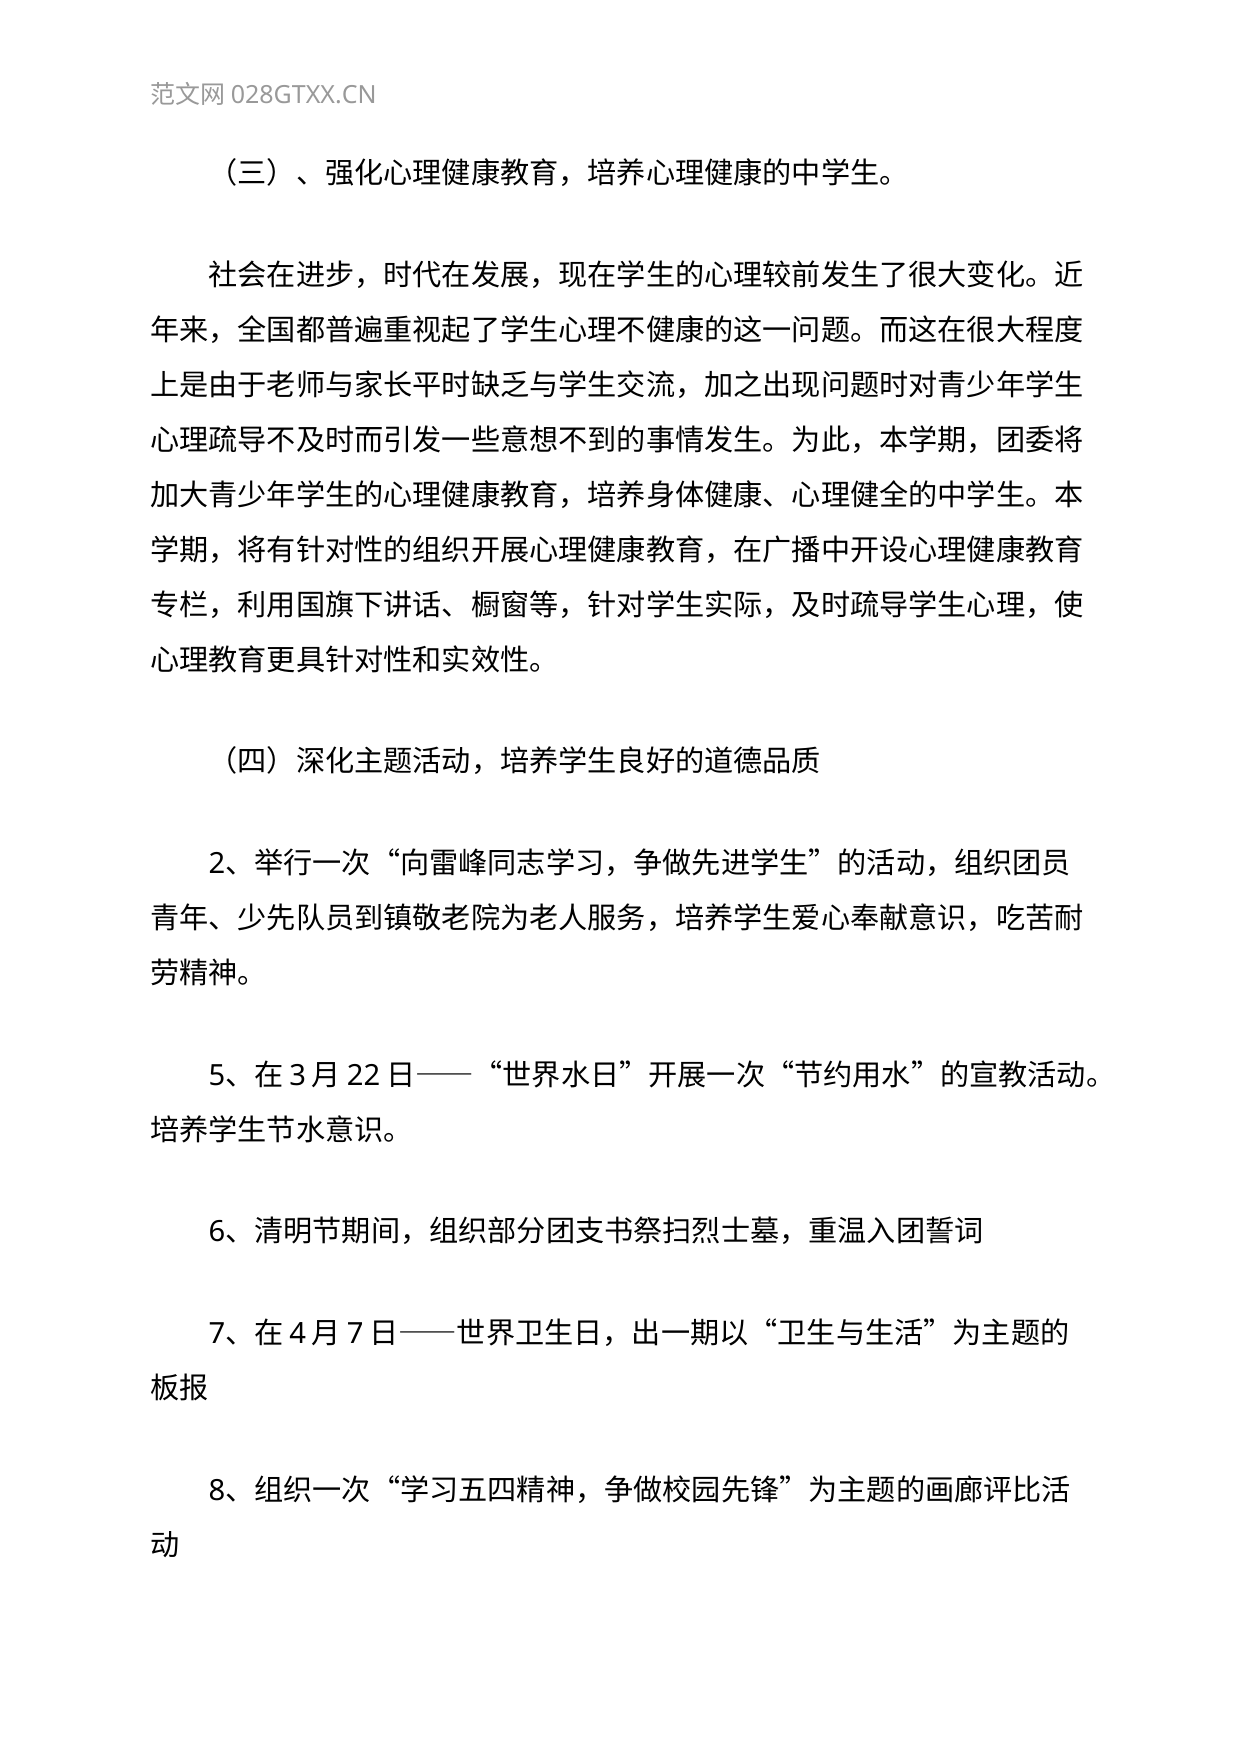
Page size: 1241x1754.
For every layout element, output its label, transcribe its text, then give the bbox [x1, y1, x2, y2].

text （四）深化主题活动，培养学生良好的道德品质 [150, 738, 1090, 780]
text 2、举行一次“向雷峰同志学习，争做先进学生”的活动，组织团员青年、少先队员到镇敬老院为老人服务，培养学生爱心奉献意识，吃苦耐劳精神。 [150, 839, 1090, 992]
text 6、清明节期间，组织部分团支书祭扫烈士墓，重温入团誓词 [150, 1208, 1090, 1250]
text 7、在4月7日——世界卫生日，出一期以“卫生与生活”为主题的板报 [150, 1310, 1090, 1407]
text 5、在3月22日——“世界水日”开展一次“节约用水”的宣教活动。培养学生节水意识。 [150, 1051, 1090, 1148]
text 社会在进步，时代在发展，现在学生的心理较前发生了很大变化。近年来，全国都普遍重视起了学生心理不健康的这一问题。而这在很大程度上是由于老师与家长平时缺乏与学生交流，加之出现问题时对青少年学生心理疏导不及时而引发一些意想不到的事情发生。为此，本学期，团委将加大青少年学生的心理健康教育，培养身体健康、心理健全的中学生。本学期，将有针对性的组织开展心理健康教育，在广播中开设心理健康教育专栏，利用国旗下讲话、橱窗等，针对学生实际，及时疏导学生心理，使心理教育更具针对性和实效性。 [150, 252, 1090, 678]
text 8、组织一次“学习五四精神，争做校园先锋”为主题的画廊评比活动 [150, 1467, 1090, 1564]
text （三）、强化心理健康教育，培养心理健康的中学生。 [150, 150, 1090, 192]
